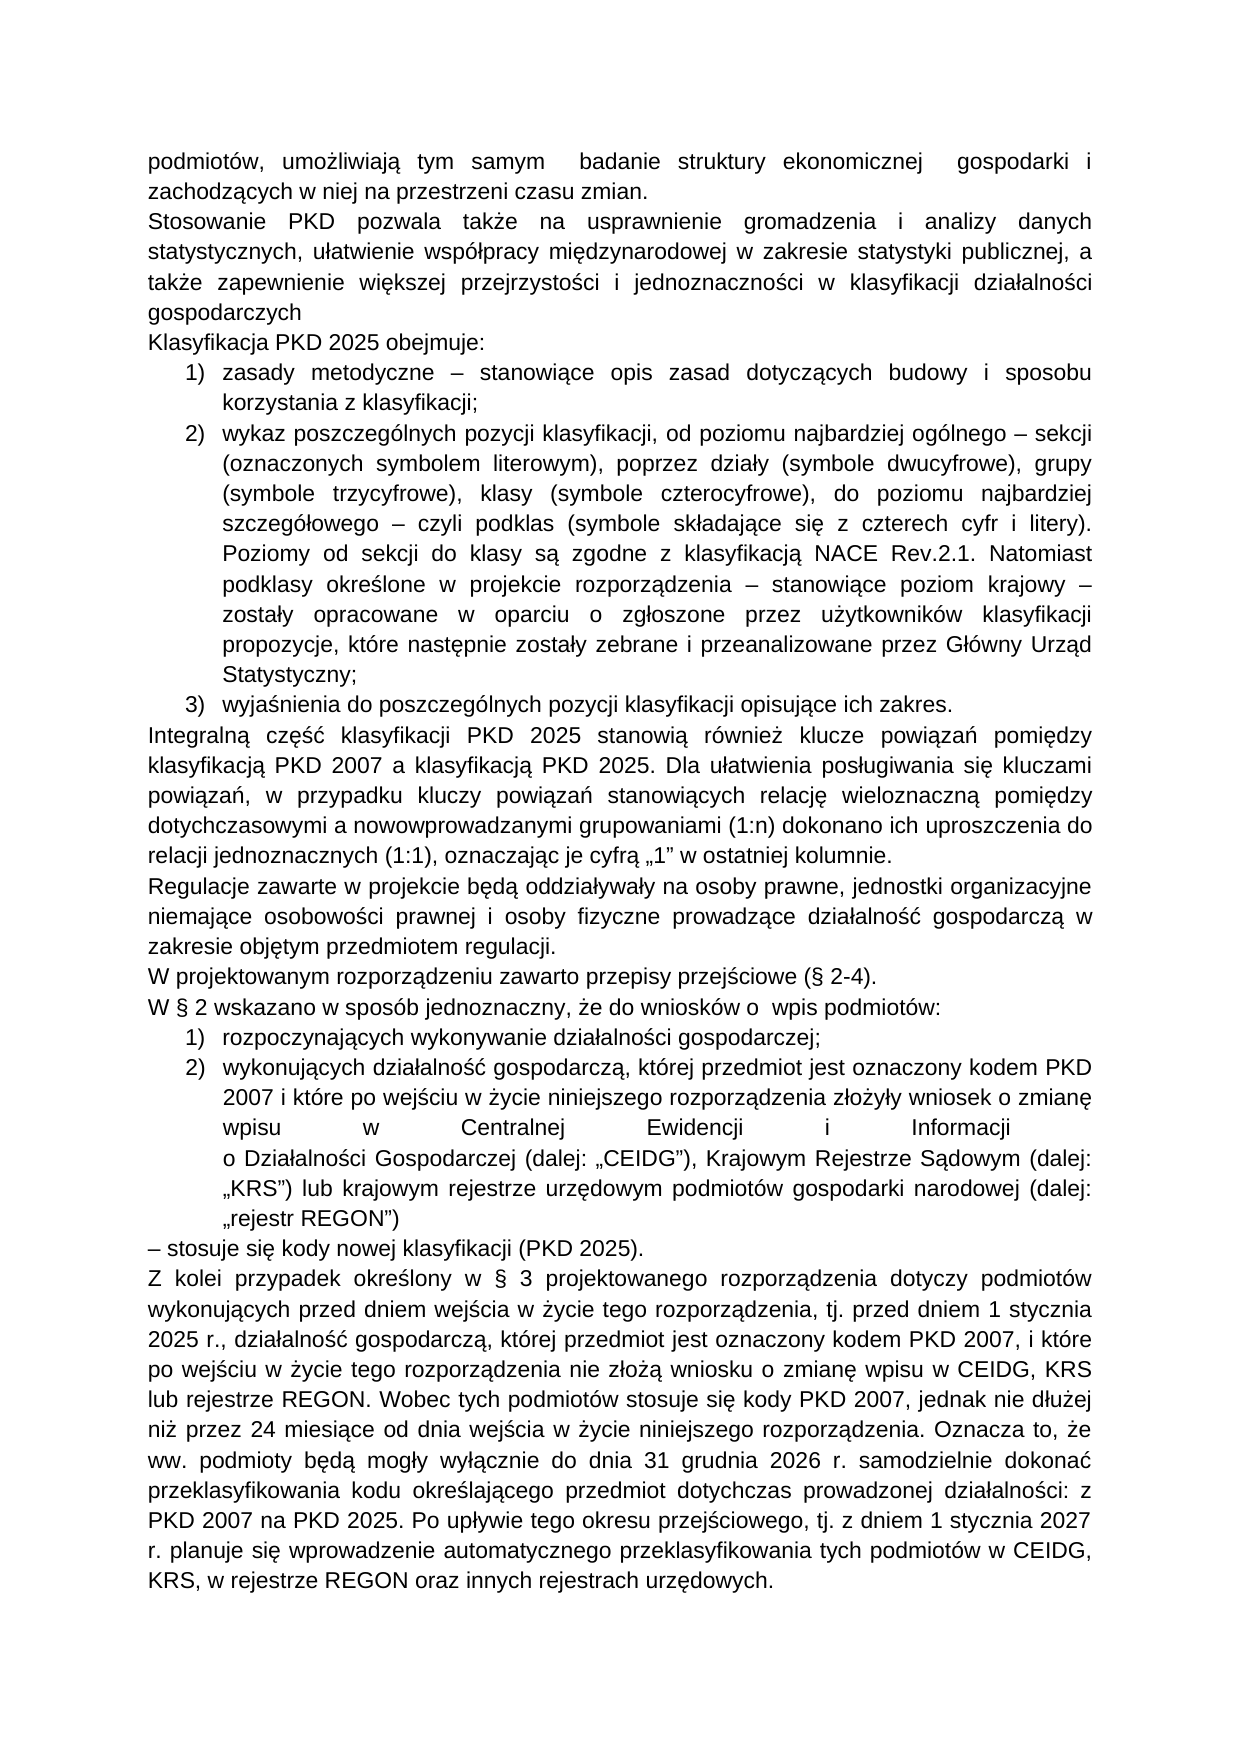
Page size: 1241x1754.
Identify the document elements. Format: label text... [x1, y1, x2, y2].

list zasady metodyczne – stanowiące opis zasad dotyczących budowy i sposobu korzystania z klasyfikacji; [185, 359, 1093, 416]
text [148, 148, 1093, 204]
text W § 2 wskazano w sposób jednoznaczny, że do wniosków o wpis podmiotów: [148, 993, 1093, 1020]
list wyjaśnienia do poszczególnych pozycji klasyfikacji opisujące ich zakres. [185, 691, 1093, 718]
text Z kolei przypadek określony w § 3 projektowanego rozporządzenia dotyczy podmiotów wykonujących przed dniem wejścia w życie tego rozporządzenia, tj. przed dniem 1 stycznia 2025 r., działalność gospodarczą, której przedmiot jest oznaczony kodem PKD 2007, i które po wejściu w życie tego rozporządzenia nie złożą wniosku o zmianę wpisu w CEIDG, KRS lub rejestrze REGON. Wobec tych podmiotów stosuje się kody PKD 2007, jednak nie dłużej niż przez 24 miesiące od dnia wejścia w życie niniejszego rozporządzenia. Oznacza to, że ww. podmioty będą mogły wyłącznie do dnia 31 grudnia 2026 r. samodzielnie dokonać przeklasyfikowania kodu określającego przedmiot dotychczas prowadzonej działalności: z PKD 2007 na PKD 2025. Po upływie tego okresu przejściowego, tj. z dniem 1 stycznia 2027 r. planuje się wprowadzenie automatycznego przeklasyfikowania tych podmiotów w CEIDG, KRS, w rejestrze REGON oraz innych rejestrach urzędowych. [148, 1265, 1093, 1594]
list wykonujących działalność gospodarczą, której przedmiot jest oznaczony kodem PKD 2007 i które po wejściu w życie niniejszego rozporządzenia złożyły wniosek o zmianę wpisu w Centralnej Ewidencji i Informacji o Działalności Gospodarczej (dalej: „CEIDG”), Krajowym Rejestrze Sądowym (dalej: „KRS”) lub krajowym rejestrze urzędowym podmiotów gospodarki narodowej (dalej: „rejestr REGON”) [185, 1054, 1093, 1231]
list wykaz poszczególnych pozycji klasyfikacji, od poziomu najbardziej ogólnego – sekcji (oznaczonych symbolem literowym), poprzez działy (symbole dwucyfrowe), grupy (symbole trzycyfrowe), klasy (symbole czterocyfrowe), do poziomu najbardziej szczegółowego – czyli podklas (symbole składające się z czterech cyfr i litery). Poziomy od sekcji do klasy są zgodne z klasyfikacją NACE Rev.2.1. Natomiast podklasy określone w projekcie rozporządzenia – stanowiące poziom krajowy – zostały opracowane w oparciu o zgłoszone przez użytkowników klasyfikacji propozycje, które następnie zostały zebrane i przeanalizowane przez Główny Urząd Statystyczny; [185, 419, 1093, 687]
text Regulacje zawarte w projekcie będą oddziaływały na osoby prawne, jednostki organizacyjne niemające osobowości prawnej i osoby fizyczne prowadzące działalność gospodarczą w zakresie objętym przedmiotem regulacji. [148, 873, 1093, 959]
text Integralną część klasyfikacji PKD 2025 stanowią również klucze powiązań pomiędzy klasyfikacją PKD 2007 a klasyfikacją PKD 2025. Dla ułatwienia posługiwania się kluczami powiązań, w przypadku kluczy powiązań stanowiących relację wieloznaczną pomiędzy dotychczasowymi a nowowprowadzanymi grupowaniami (1:n) dokonano ich uproszczenia do relacji jednoznacznych (1:1), oznaczając je cyfrą „1” w ostatniej kolumnie. [148, 722, 1093, 869]
text W projektowanym rozporządzeniu zawarto przepisy przejściowe (§ 2-4). [148, 963, 1093, 989]
list rozpoczynających wykonywanie działalności gospodarczej; [185, 1024, 1093, 1050]
text – stosuje się kody nowej klasyfikacji (PKD 2025). [148, 1235, 1093, 1261]
text Klasyfikacja PKD 2025 obejmuje: [148, 329, 1093, 355]
text Stosowanie PKD pozwala także na usprawnienie gromadzenia i analizy danych statystycznych, ułatwienie współpracy międzynarodowej w zakresie statystyki publicznej, a także zapewnienie większej przejrzystości i jednoznaczności w klasyfikacji działalności gospodarczych [148, 208, 1093, 325]
